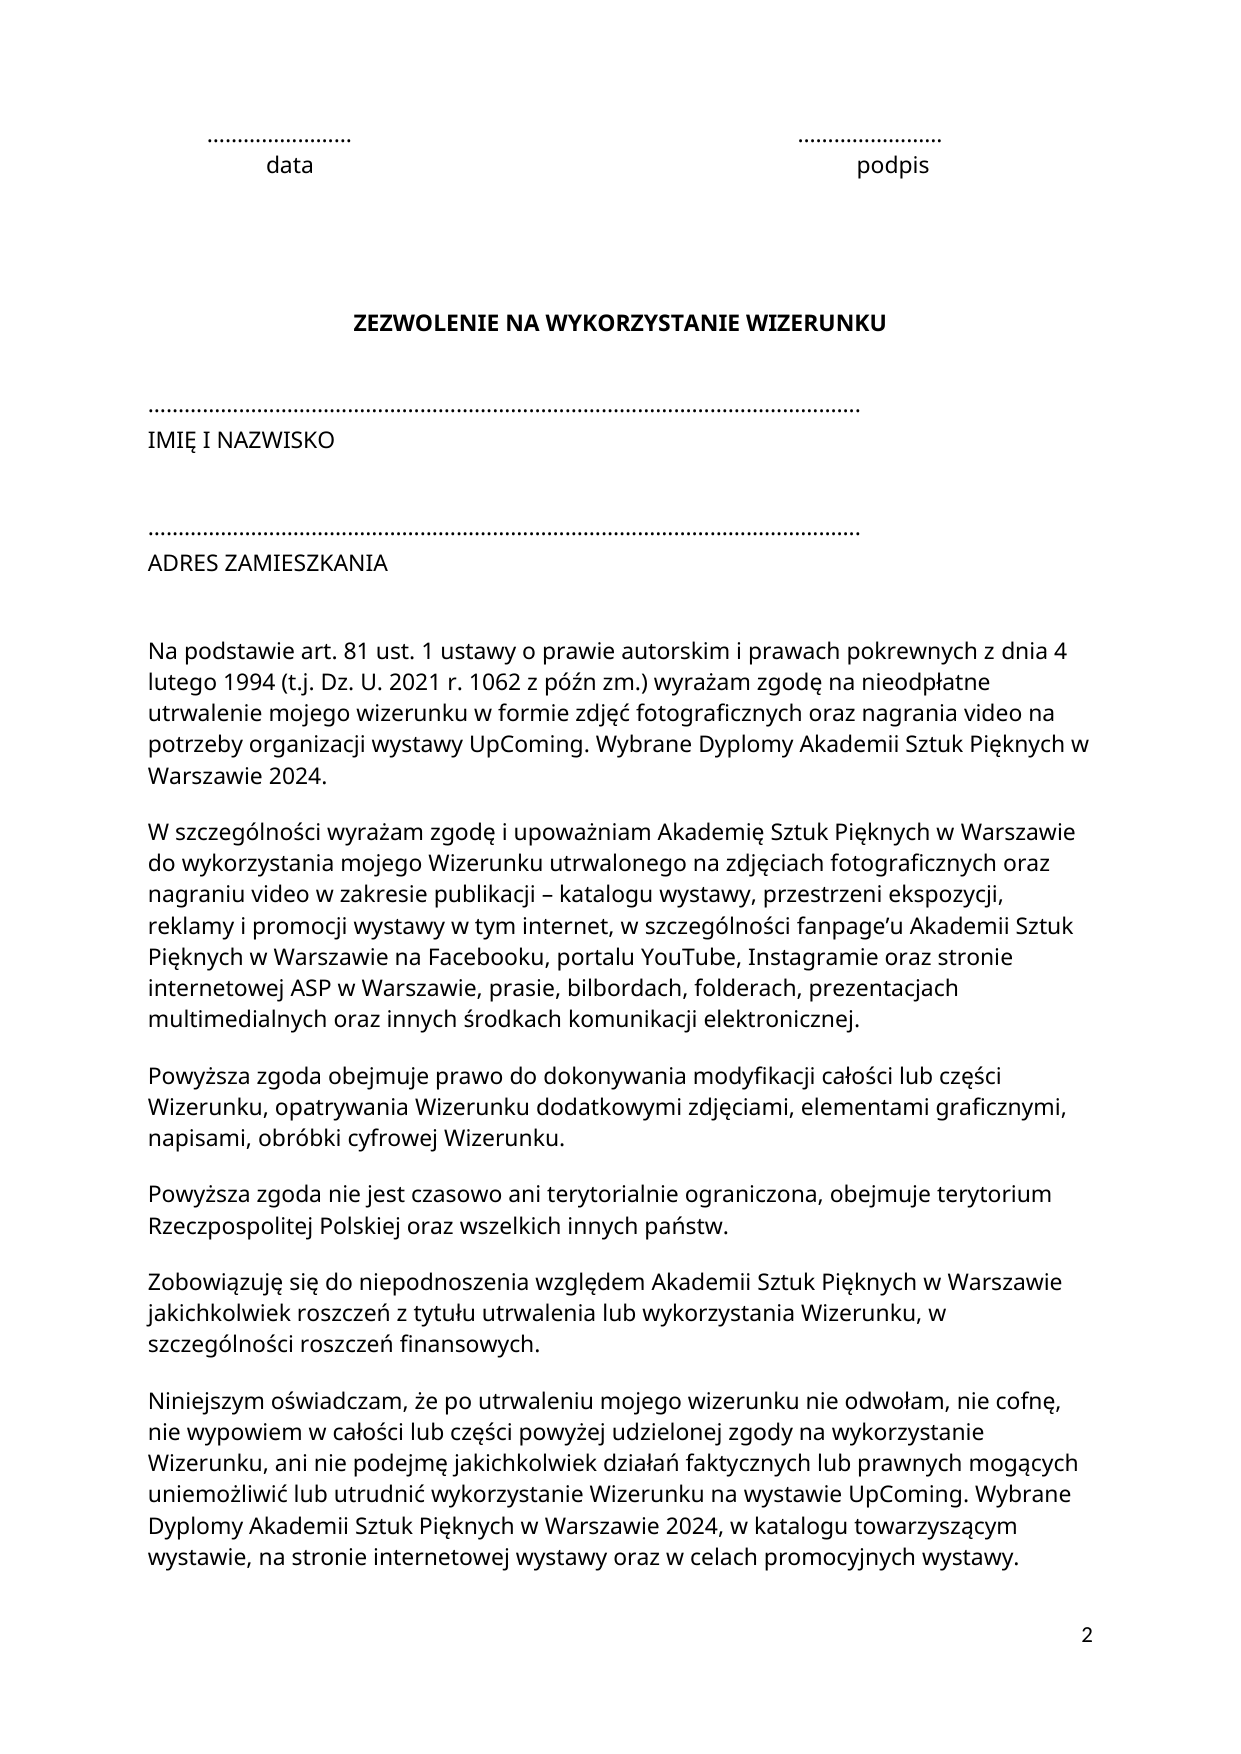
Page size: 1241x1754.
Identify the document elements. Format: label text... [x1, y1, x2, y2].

text W szczególności wyrażam zgodę i upoważniam Akademię Sztuk Pięknych w Warszawie do wykorzystania mojego Wizerunku utrwalonego na zdjęciach fotograficznych oraz nagraniu video w zakresie publikacji – katalogu wystawy, przestrzeni ekspozycji, reklamy i promocji wystawy w tym internet, w szczególności fanpage’u Akademii Sztuk Pięknych w Warszawie na Facebooku, portalu YouTube, Instagramie oraz stronie internetowej ASP w Warszawie, prasie, bilbordach, folderach, prezentacjach multimedialnych oraz innych środkach komunikacji elektronicznej. [148, 816, 1093, 1035]
text IMIĘ I NAZWISKO [148, 424, 1093, 455]
text Powyższa zgoda nie jest czasowo ani terytorialnie ograniczona, obejmuje terytorium Rzeczpospolitej Polskiej oraz wszelkich innych państw. [148, 1178, 1093, 1241]
text ………………………………………………………………………………………………………. [148, 511, 1093, 542]
text Powyższa zgoda obejmuje prawo do dokonywania modyfikacji całości lub części Wizerunku, opatrywania Wizerunku dodatkowymi zdjęciami, elementami graficznymi, napisami, obróbki cyfrowej Wizerunku. [148, 1060, 1093, 1153]
text ………………………………………………………………………………………………………. [148, 388, 1093, 419]
text Niniejszym oświadczam, że po utrwaleniu mojego wizerunku nie odwołam, nie cofnę, nie wypowiem w całości lub części powyżej udzielonej zgody na wykorzystanie Wizerunku, ani nie podejmę jakichkolwiek działań faktycznych lub prawnych mogących uniemożliwić lub utrudnić wykorzystanie Wizerunku na wystawie UpComing. Wybrane Dyplomy Akademii Sztuk Pięknych w Warszawie 2024, w katalogu towarzyszącym wystawie, na stronie internetowej wystawy oraz w celach promocyjnych wystawy. [148, 1385, 1093, 1572]
text Na podstawie art. 81 ust. 1 ustawy o prawie autorskim i prawach pokrewnych z dnia 4 lutego 1994 (t.j. Dz. U. 2021 r. 1062 z późn zm.) wyrażam zgodę na nieodpłatne utrwalenie mojego wizerunku w formie zdjęć fotograficznych oraz nagrania video na potrzeby organizacji wystawy UpComing. Wybrane Dyplomy Akademii Sztuk Pięknych w Warszawie 2024. [148, 635, 1093, 791]
text data podpis [148, 149, 1093, 181]
text ZEZWOLENIE NA WYKORZYSTANIE WIZERUNKU [148, 307, 1093, 338]
text …………………… …………………… [148, 118, 1093, 149]
text ADRES ZAMIESZKANIA [148, 547, 1093, 578]
text Zobowiązuję się do niepodnoszenia względem Akademii Sztuk Pięknych w Warszawie jakichkolwiek roszczeń z tytułu utrwalenia lub wykorzystania Wizerunku, w szczególności roszczeń finansowych. [148, 1266, 1093, 1360]
